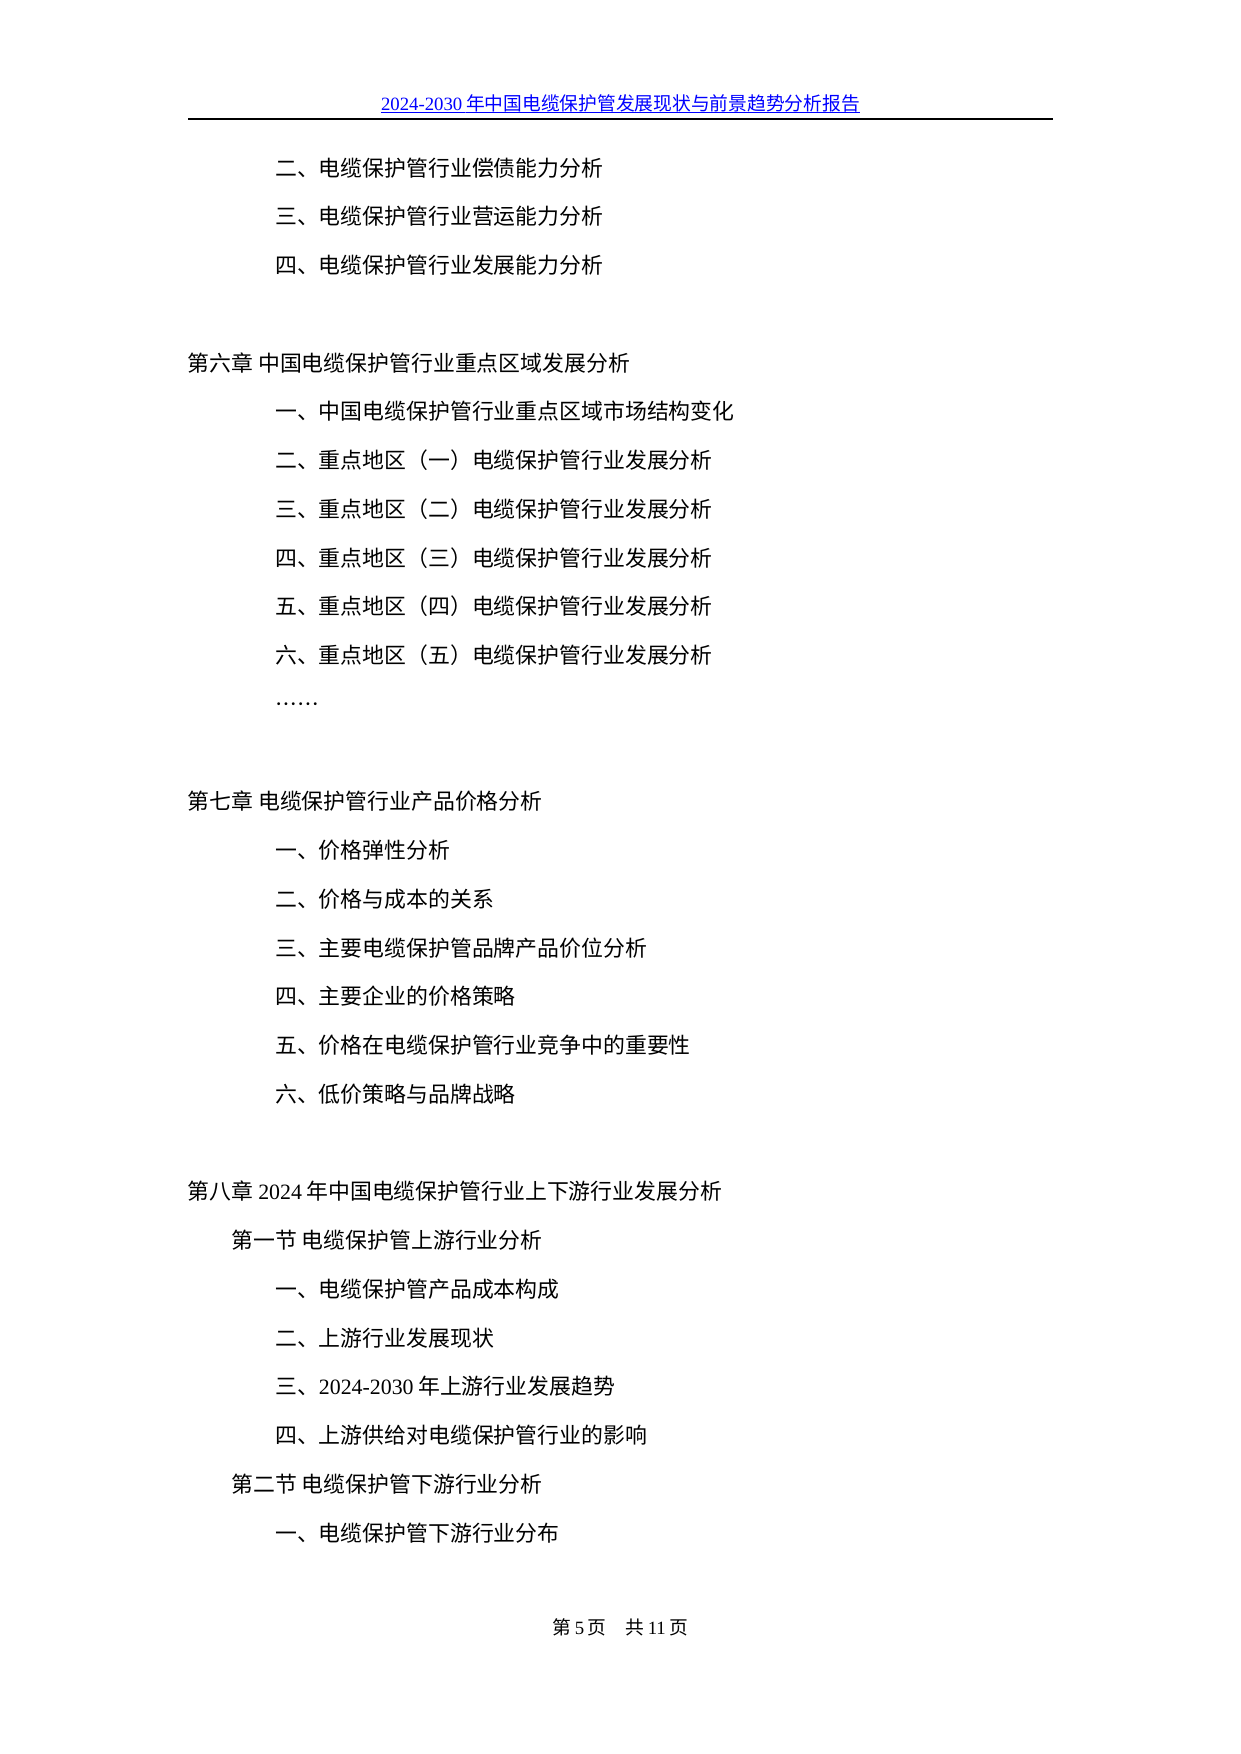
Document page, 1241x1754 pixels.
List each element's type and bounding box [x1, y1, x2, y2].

text [187, 150, 1053, 1548]
